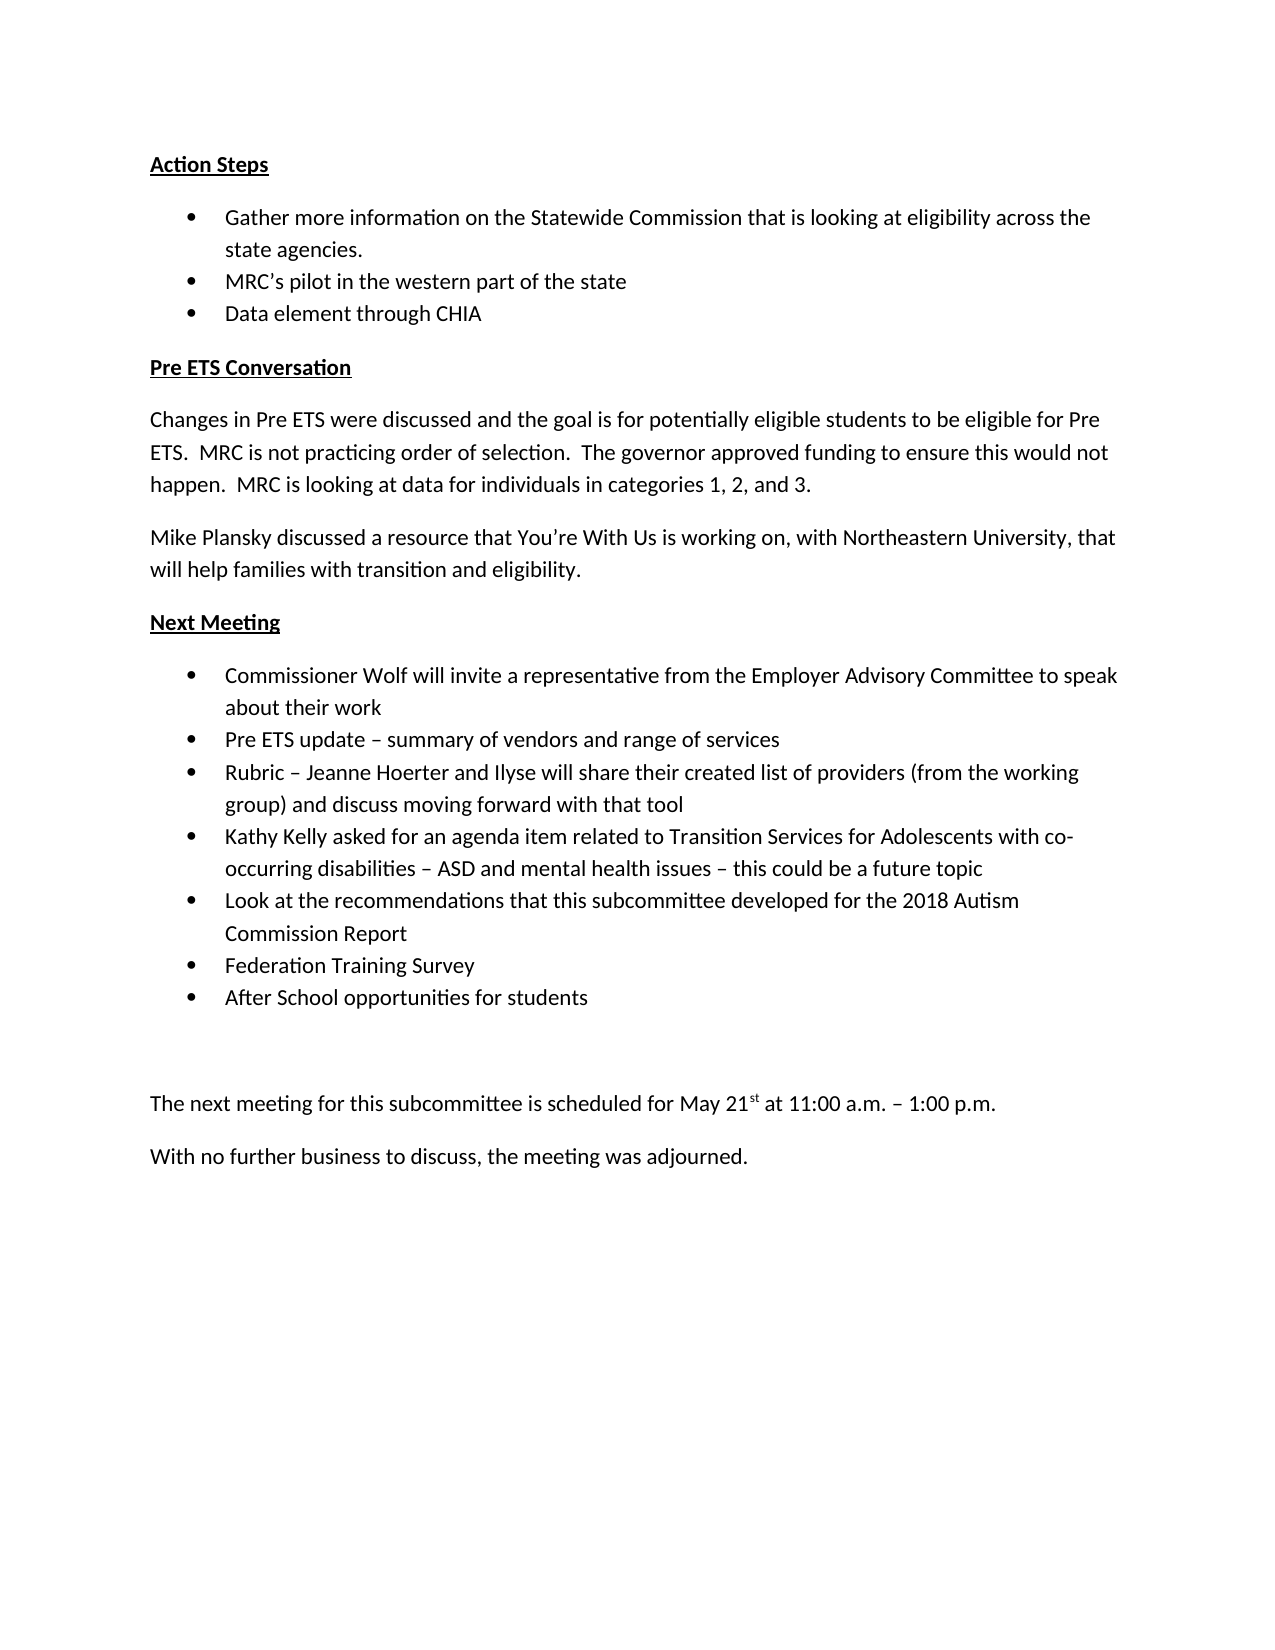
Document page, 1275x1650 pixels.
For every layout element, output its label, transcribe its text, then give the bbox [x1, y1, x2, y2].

list Look at the recommendations that this subcommittee developed for the 2018 Autism Commission Report [187, 887, 1125, 947]
list Rubric – Jeanne Hoerter and Ilyse will share their created list of providers (from the working group) and discuss moving forward with that tool [187, 758, 1125, 818]
list After School opportunities for students [187, 983, 1125, 1011]
text Pre ETS Conversation [150, 353, 1125, 381]
text Changes in Pre ETS were discussed and the goal is for potentially eligible students to be eligible for Pre ETS. MRC is not practicing order of selection. The governor approved funding to ensure this would not happen. MRC is looking at data for individuals in categories 1, 2, and 3. [150, 406, 1125, 498]
text Action Steps [150, 150, 1125, 178]
list Kathy Kelly asked for an agenda item related to Transition Services for Adolescents with co-occurring disabilities – ASD and mental health issues – this could be a future topic [187, 822, 1125, 882]
text Mike Plansky discussed a resource that You’re With Us is working on, with Northeastern University, that will help families with transition and eligibility. [150, 523, 1125, 583]
list Gather more information on the Statewide Commission that is looking at eligibility across the state agencies. [187, 203, 1125, 263]
list Federation Training Survey [187, 951, 1125, 979]
text Next Meeting [150, 608, 1125, 636]
text The next meeting for this subcommittee is scheduled for May 21st at 11:00 a.m. – 1:00 p.m. [150, 1089, 1125, 1117]
text With no further business to discuss, the meeting was adjourned. [150, 1142, 1125, 1170]
list MRC’s pilot in the western part of the state [187, 267, 1125, 295]
list Commissioner Wolf will invite a representative from the Employer Advisory Committee to speak about their work [187, 661, 1125, 721]
list Data element through CHIA [187, 299, 1125, 328]
list Pre ETS update – summary of vendors and range of services [187, 726, 1125, 754]
